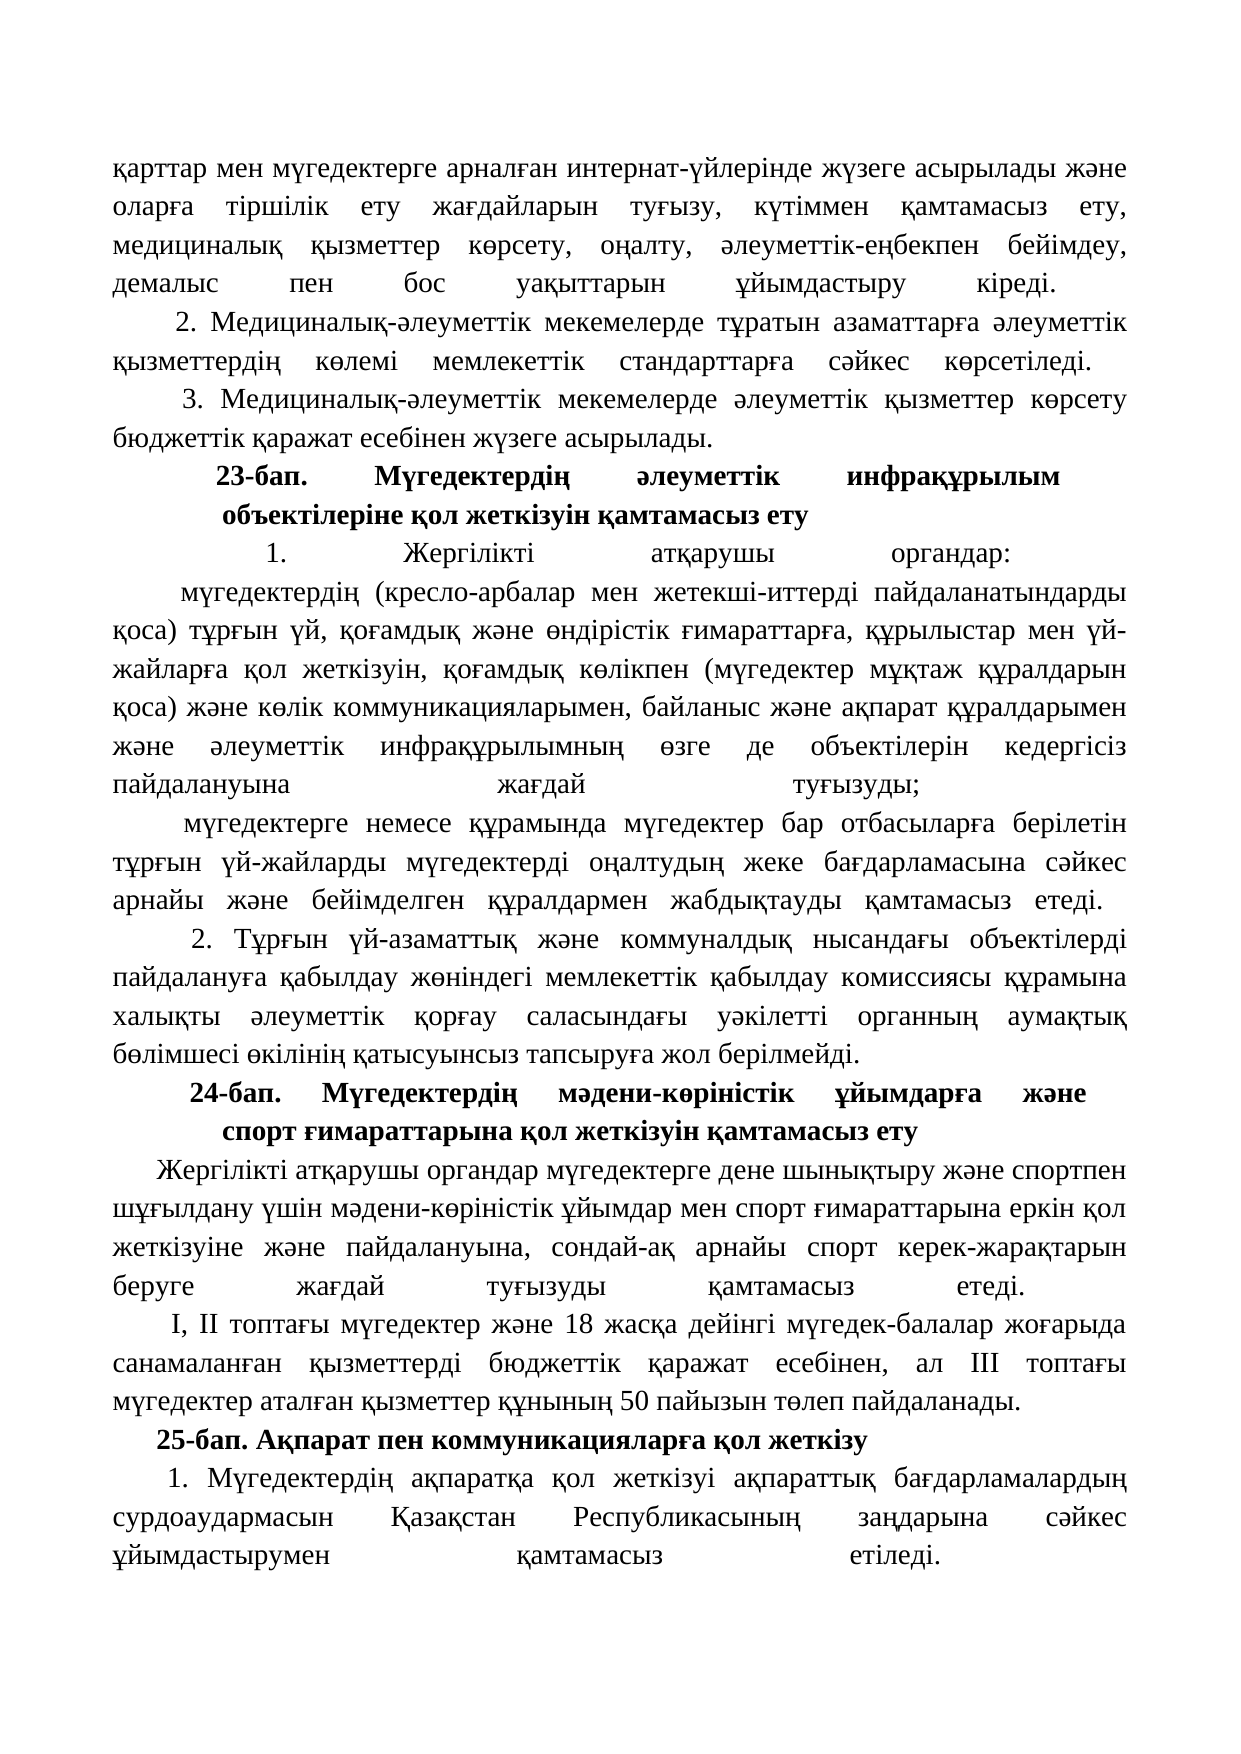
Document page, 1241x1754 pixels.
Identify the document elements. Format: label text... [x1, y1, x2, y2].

text 25-бап. Ақпарат пен коммуникацияларға қол жеткiзу [112, 1422, 1128, 1455]
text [112, 150, 1128, 453]
text 24-бап. Мүгедектердiң мәдени-көрiнiстiк ұйымдарға және спорт ғимараттарына қол жеткізуін қамтамасыз eту [112, 1075, 1128, 1147]
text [112, 1460, 1128, 1571]
text Жергiлiктi атқарушы органдар мүгедектерге дене шынықтыру және спортпен шұғылдану үшiн мәдени-көрінiстiк ұйымдар мен спорт ғимараттарына еркiн қол жеткiзуiне және пайдалануына, сондай-ақ арнайы спорт керек-жарақтарын беруге жағдай туғызуды қамтамасыз етедi. І, II топтағы мүгедектер және 18 жасқа дейiнгi мүгедек-балалар жоғарыда санамаланған қызметтердi бюджеттiк қаражат есебiнен, ал III топтағы мүгедектер аталған қызметтер құнының 50 пайызын төлеп пайдаланады. [112, 1152, 1128, 1417]
text 1. Жергiлiктi атқарушы органдар: мүгедектердің (кресло-арбалар мен жетекшi-иттердi пайдаланатындарды қоса) тұрғын үй, қоғамдық және өндiрiстiк ғимараттарға, құрылыстар мен үй-жайларға қол жеткiзуiн, қоғамдық көлiкпен (мүгедектер мұқтаж құралдарын қоса) және көлiк коммуникацияларымен, байланыс және ақпарат құралдарымен және әлеуметтiк инфрақұрылымның өзге де объектiлерiн кедергiсiз пайдалануына жағдай туғызуды; мүгедектерге немесе құрамында мүгедектер бар отбасыларға берiлетiн тұрғын үй-жайларды мүгедектердi оңалтудың жеке бағдарламасына сәйкес арнайы және бейiмделген құралдармен жабдықтауды қамтамасыз етедi. 2. Тұрғын үй-азаматтық және коммуналдық нысандағы объектiлердi пайдалануға қабылдау жөнiндегi мемлекеттiк қабылдау комиссиясы құрамына халықты әлеуметтiк қорғау саласындағы уәкiлеттi органның аумақтық бөлiмшесi өкiлiнiң қатысуынсыз тапсыруға жол берілмейді. [112, 535, 1128, 1070]
text 23-бап. Мүгедектердiң әлеуметтiк инфрақұрылым объектiлерiне қол жеткiзуiн қамтамасыз ету [112, 458, 1128, 530]
